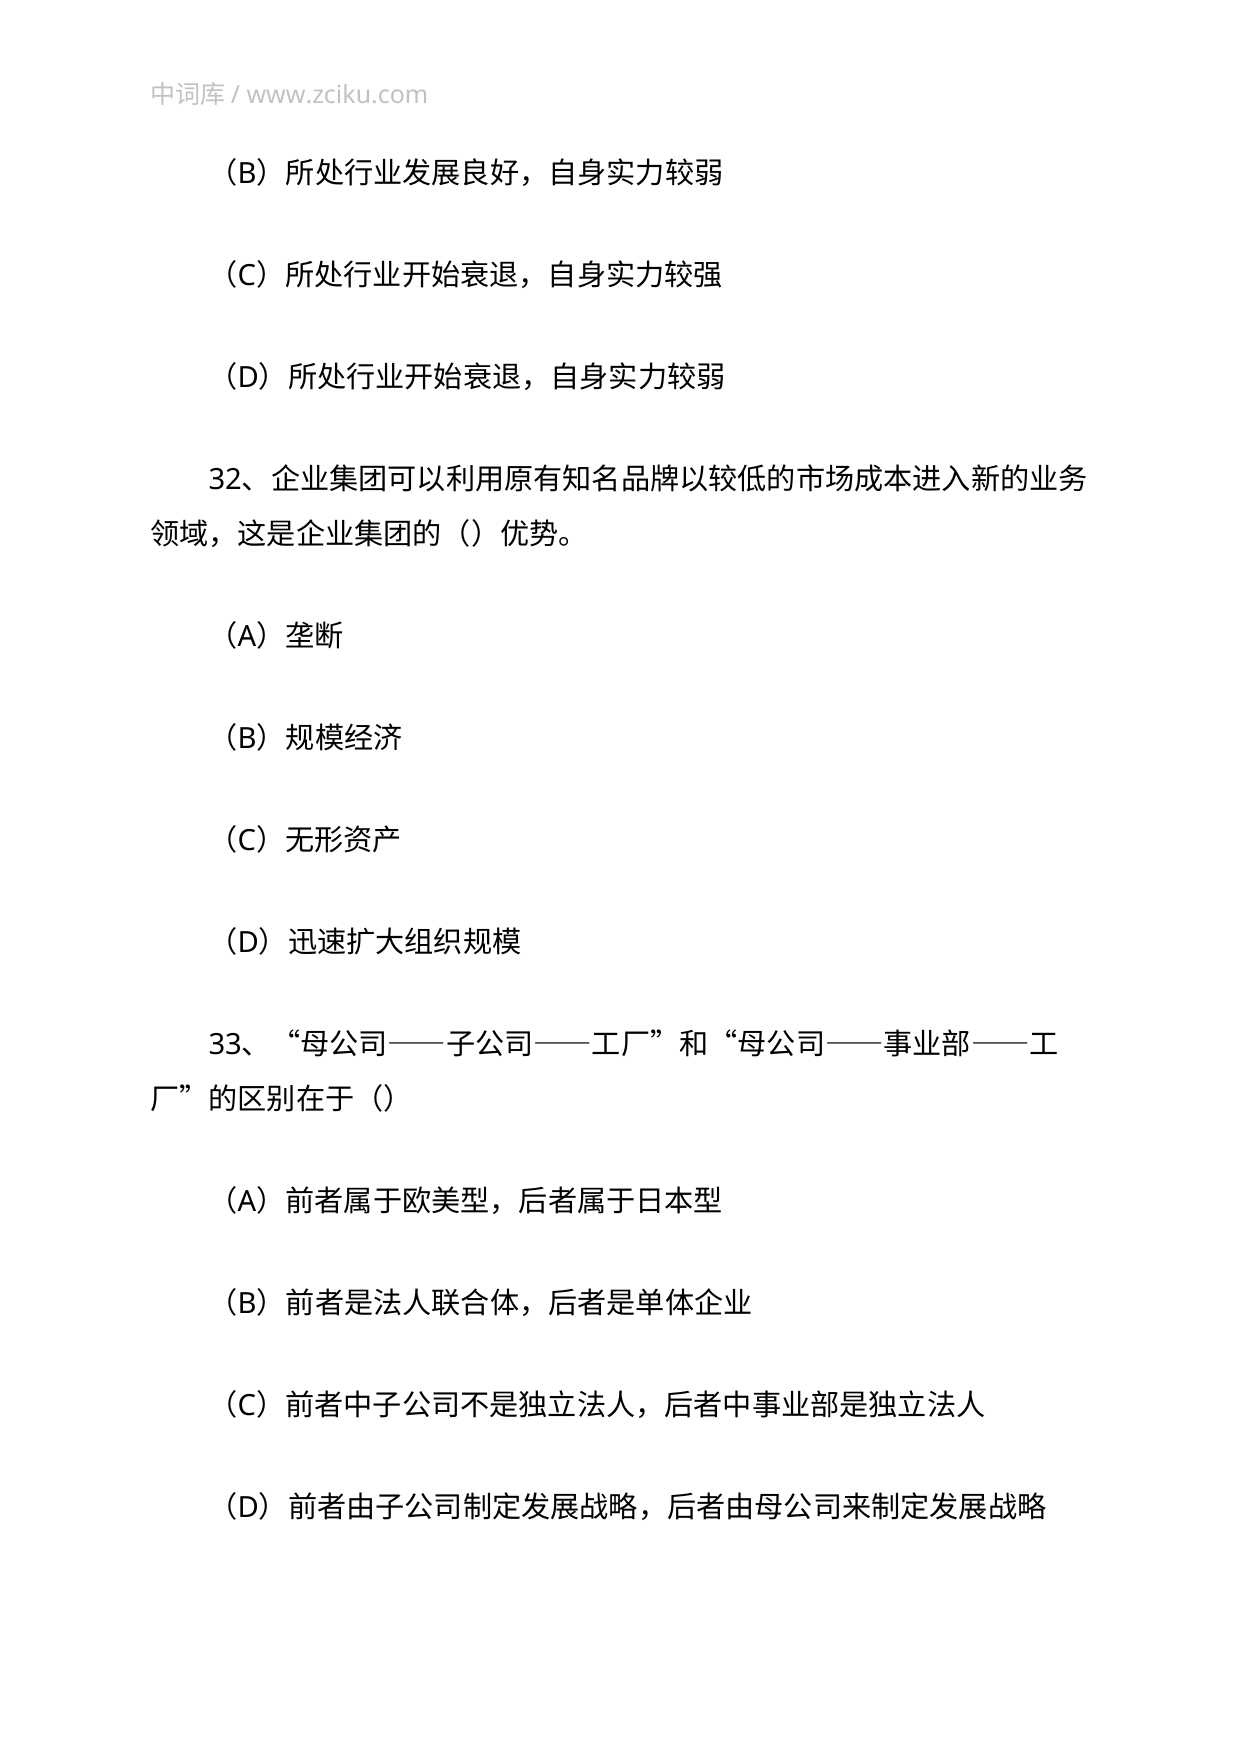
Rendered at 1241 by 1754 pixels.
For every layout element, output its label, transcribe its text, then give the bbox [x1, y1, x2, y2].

text （D）迅速扩大组织规模 [150, 919, 1090, 961]
text （B）规模经济 [150, 715, 1090, 757]
text （B）前者是法人联合体，后者是单体企业 [150, 1279, 1090, 1322]
text （B）所处行业发展良好，自身实力较弱 [150, 150, 1090, 192]
text （A）前者属于欧美型，后者属于日本型 [150, 1177, 1090, 1220]
text （C）无形资产 [150, 817, 1090, 859]
text （C）前者中子公司不是独立法人，后者中事业部是独立法人 [150, 1381, 1090, 1424]
text （C）所处行业开始衰退，自身实力较强 [150, 252, 1090, 294]
text 33、“母公司——子公司——工厂”和“母公司——事业部——工厂”的区别在于（） [150, 1021, 1090, 1118]
text （A）垄断 [150, 613, 1090, 655]
text 32、企业集团可以利用原有知名品牌以较低的市场成本进入新的业务领域，这是企业集团的（）优势。 [150, 456, 1090, 553]
text （D）所处行业开始衰退，自身实力较弱 [150, 354, 1090, 396]
text （D）前者由子公司制定发展战略，后者由母公司来制定发展战略 [150, 1483, 1090, 1526]
